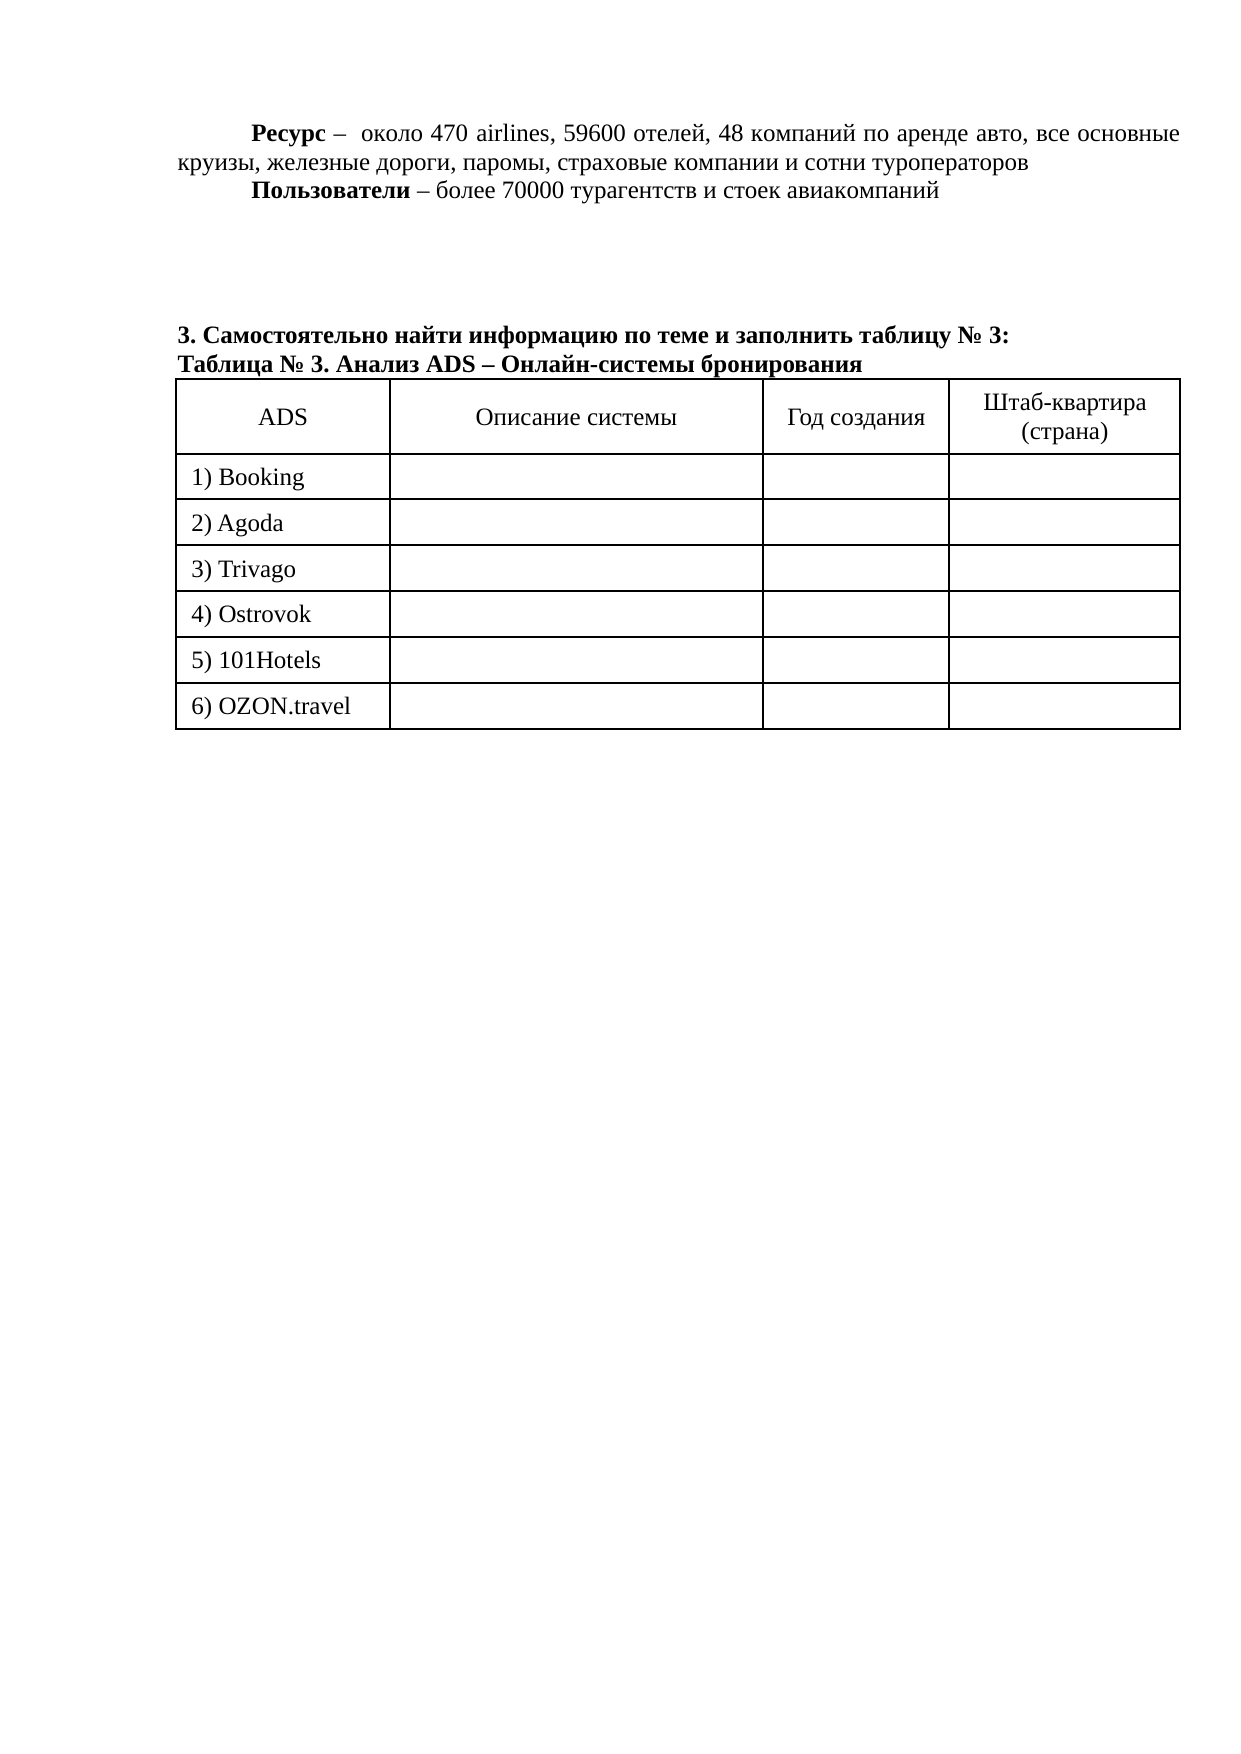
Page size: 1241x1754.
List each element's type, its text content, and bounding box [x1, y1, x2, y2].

table_cell [764, 638, 948, 682]
table_cell 3) Trivago [177, 546, 389, 590]
table_cell 1) Booking [177, 455, 389, 498]
table_cell [391, 546, 762, 590]
table_cell [950, 638, 1179, 682]
table_cell [950, 684, 1179, 727]
table_cell [764, 546, 948, 590]
table_cell [950, 500, 1179, 544]
table_cell [391, 592, 762, 636]
table_cell 6) OZON.travel [177, 684, 389, 727]
table_cell [950, 546, 1179, 590]
text 3. Самостоятельно найти информацию по теме и заполнить таблицу № 3: [177, 320, 1181, 349]
table_cell [391, 500, 762, 544]
table_cell [764, 592, 948, 636]
table_cell [764, 684, 948, 727]
table_header Описание системы [391, 380, 762, 452]
table_cell [764, 455, 948, 498]
text Пользователи – более 70000 турагентств и стоек авиакомпаний [177, 176, 1181, 204]
table_cell [391, 455, 762, 498]
table_cell 2) Agoda [177, 500, 389, 544]
text Ресурс – около 470 airlines, 59600 отелей, 48 компаний по аренде авто, все основные круизы, железные дороги, паромы, страховые компании и сотни туроператоров [177, 118, 1181, 176]
text Таблица № 3. Анализ АDS – Онлайн-системы бронирования [177, 349, 1181, 378]
table_cell [391, 638, 762, 682]
table_cell [764, 500, 948, 544]
table_cell 5) 101Hotels [177, 638, 389, 682]
table_cell 4) Ostrovok [177, 592, 389, 636]
table_header ADS [177, 380, 389, 452]
table_cell [950, 592, 1179, 636]
table_cell [950, 455, 1179, 498]
table_header Штаб-квартира (страна) [950, 380, 1179, 452]
table_header Год создания [764, 380, 948, 452]
table_cell [391, 684, 762, 727]
